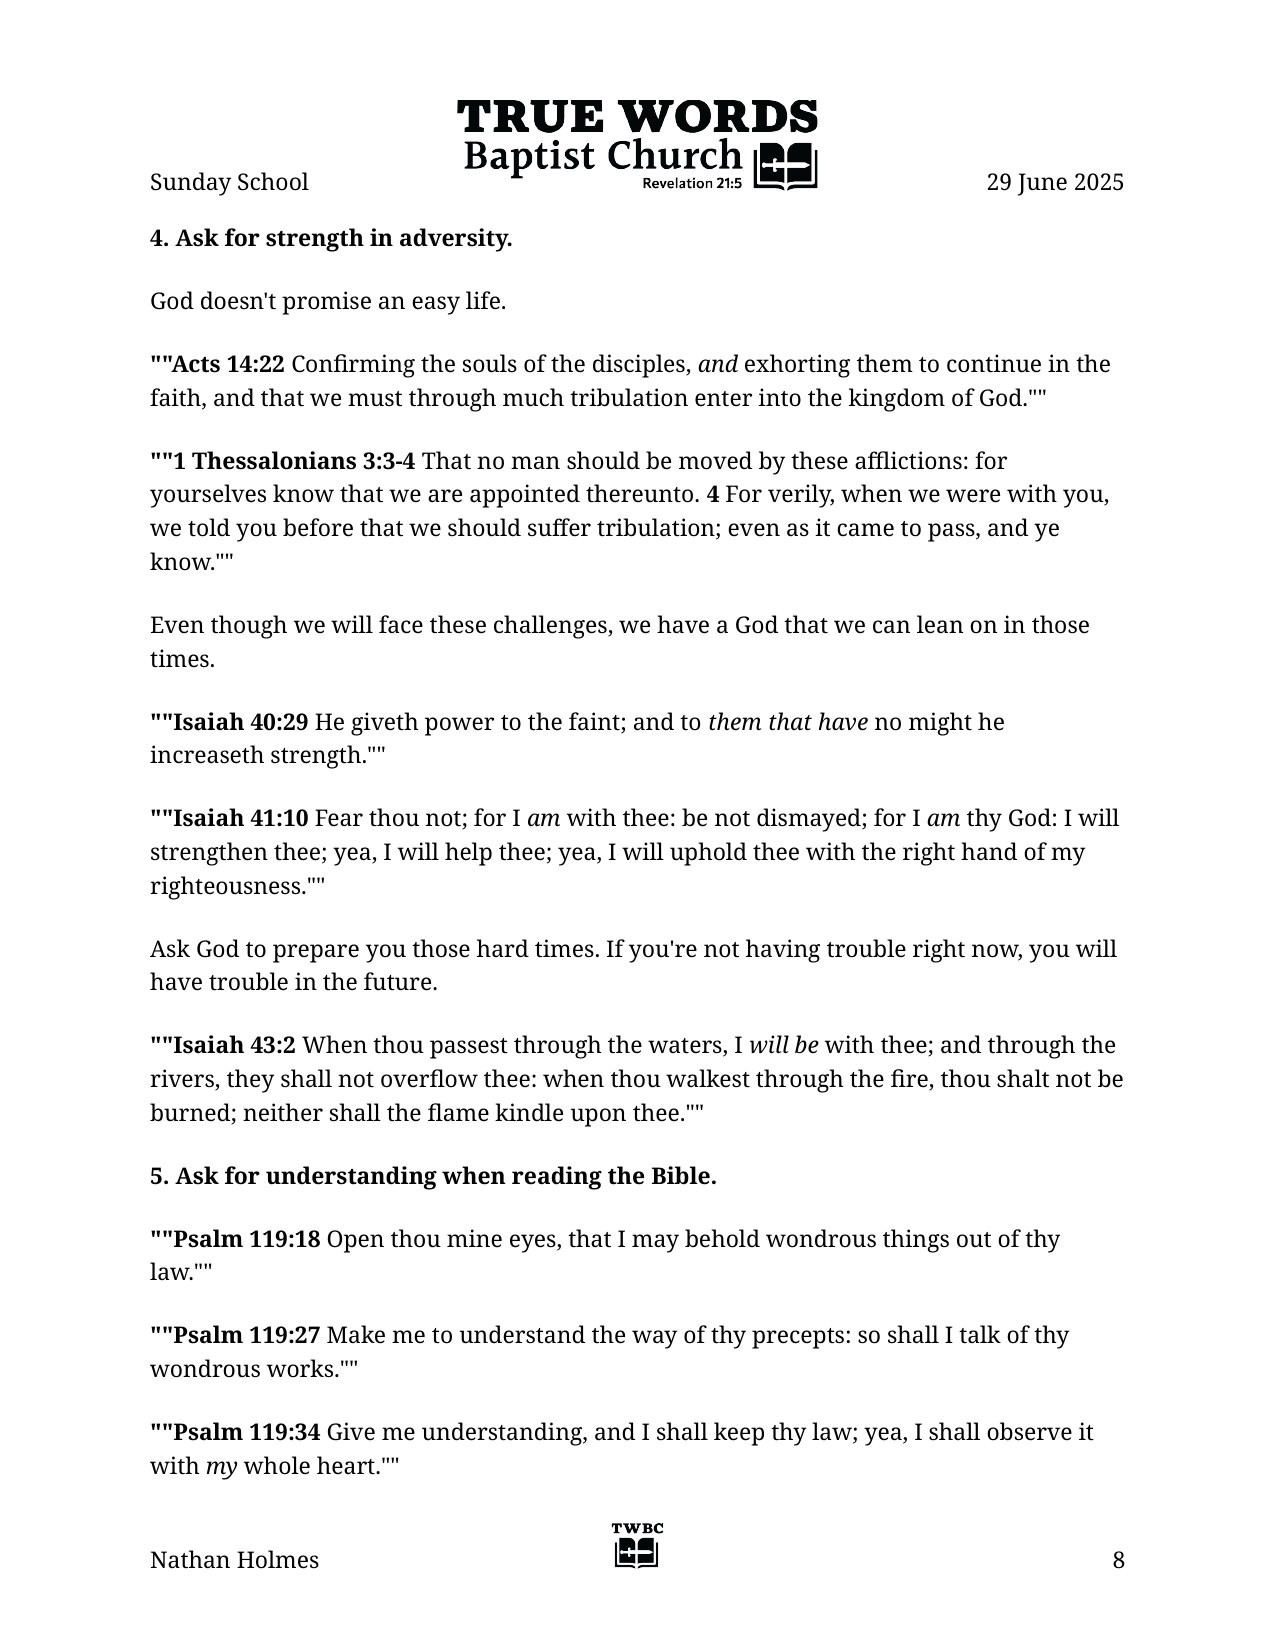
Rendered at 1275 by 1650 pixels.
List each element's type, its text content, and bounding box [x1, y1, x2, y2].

text God doesn't promise an easy life. [150, 285, 1125, 316]
text ""Isaiah 40:29 He giveth power to the faint; and to them that have no might he increaseth strength."" [150, 705, 1125, 770]
text ""Isaiah 41:10 Fear thou not; for I am with thee: be not dismayed; for I am thy God: I will strengthen thee; yea, I will help thee; yea, I will uphold thee with the right hand of my righteousness."" [150, 802, 1125, 901]
text ""Psalm 119:34 Give me understanding, and I shall keep thy law; yea, I shall observe it with my whole heart."" [150, 1416, 1125, 1481]
text ""Isaiah 43:2 When thou passest through the waters, I will be with thee; and through the rivers, they shall not overflow thee: when thou walkest through the fire, thou shalt not be burned; neither shall the flame kindle upon thee."" [150, 1029, 1125, 1128]
text ""Acts 14:22 Confirming the souls of the disciples, and exhorting them to continue in the faith, and that we must through much tribulation enter into the kingdom of God."" [150, 348, 1125, 413]
text Ask God to prepare you those hard times. If you're not having trouble right now, you will have trouble in the future. [150, 932, 1125, 997]
text ""Psalm 119:18 Open thou mine eyes, that I may behold wondrous things out of thy law."" [150, 1222, 1125, 1287]
picture [457, 100, 818, 191]
text 4. Ask for strength in adversity. [150, 222, 1125, 253]
text Even though we will face these challenges, we have a God that we can lean on in those times. [150, 609, 1125, 674]
text ""Psalm 119:27 Make me to understand the way of thy precepts: so shall I talk of thy wondrous works."" [150, 1319, 1125, 1384]
text ""1 Thessalonians 3:3-4 That no man should be moved by these afflictions: for yourselves know that we are appointed thereunto. 4 For verily, when we were with you, we told you before that we should suffer tribulation; even as it came to pass, and ye know."" [150, 444, 1125, 577]
picture [611, 1523, 664, 1569]
text 5. Ask for understanding when reading the Bible. [150, 1159, 1125, 1191]
